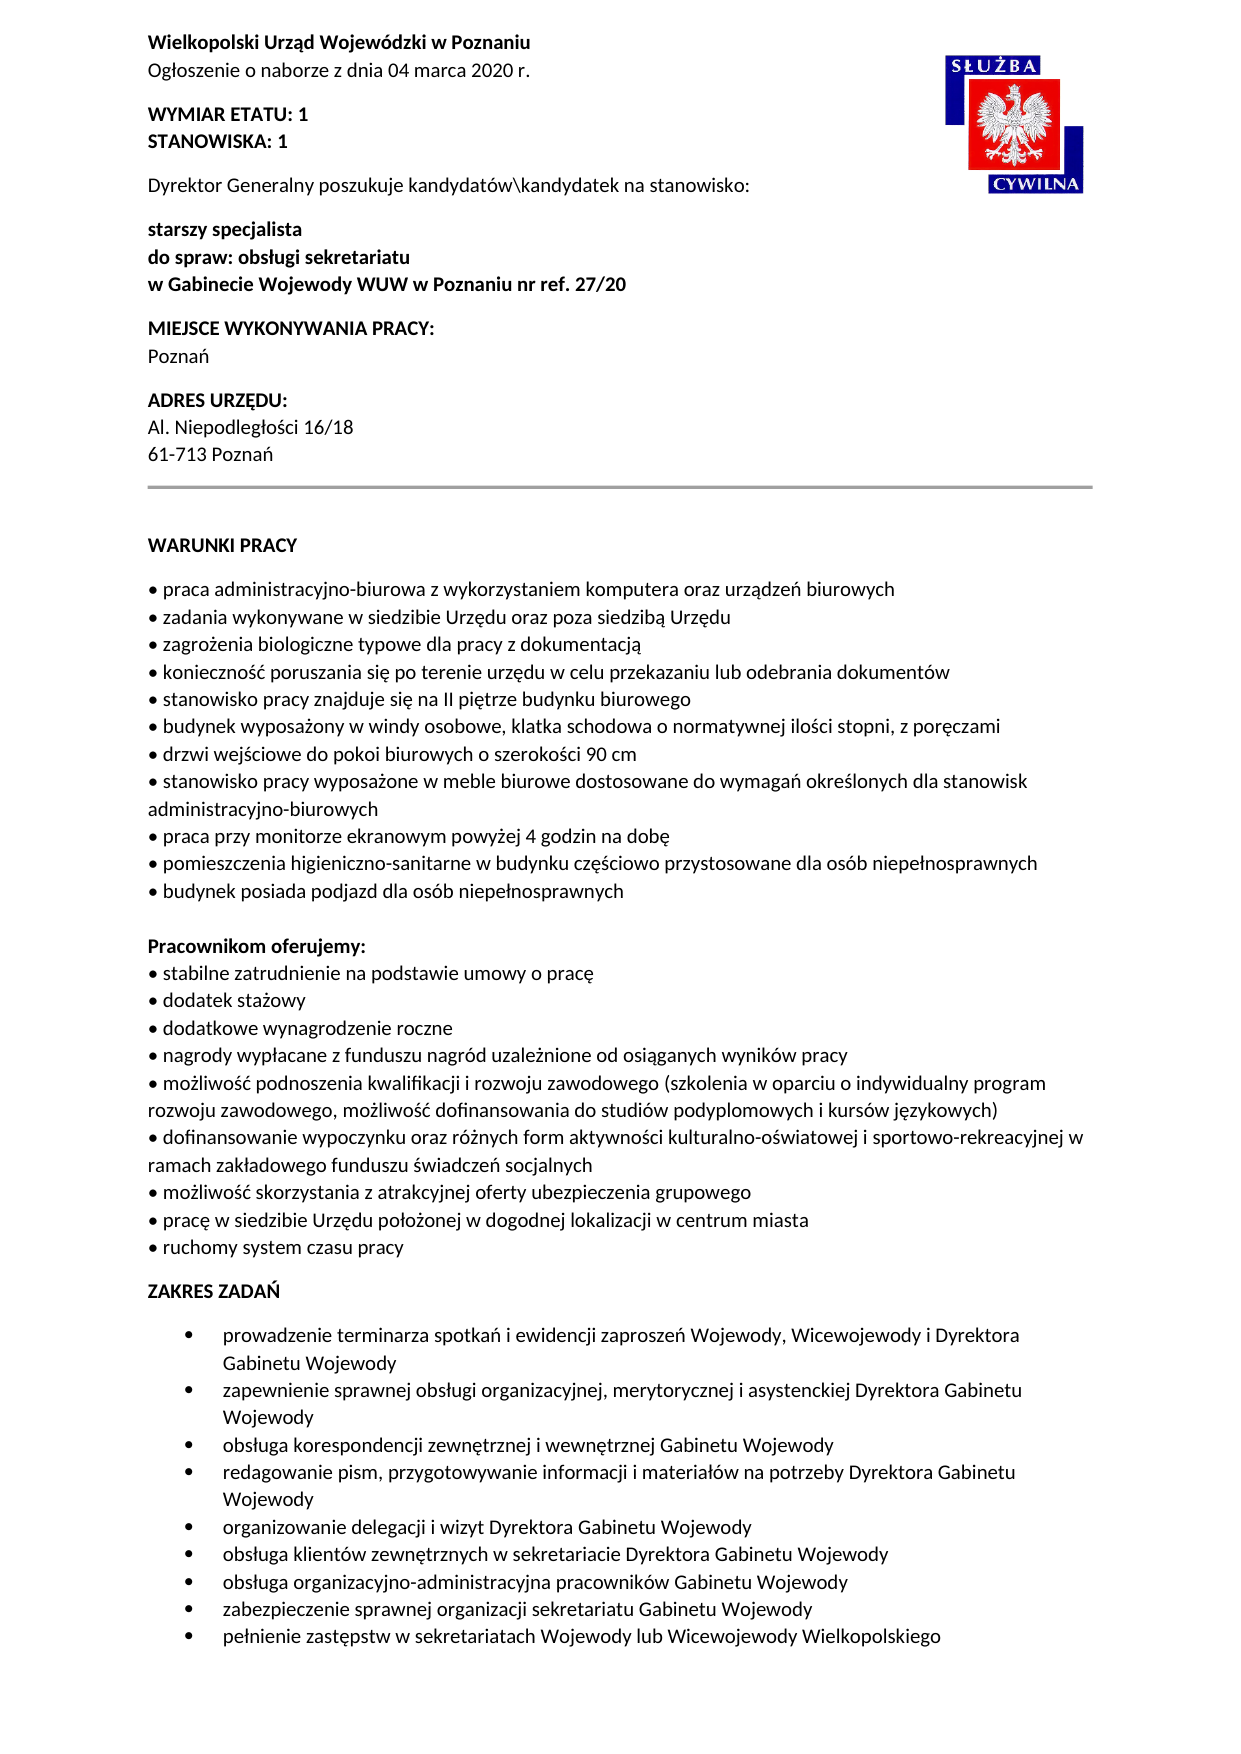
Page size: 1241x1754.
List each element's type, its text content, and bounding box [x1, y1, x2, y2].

text Dyrektor Generalny poszukuje kandydatów\kandydatek na stanowisko: [148, 172, 1093, 198]
text starszy specjalista [148, 217, 1093, 242]
text w Gabinecie Wojewody WUW w Poznaniu nr ref. 27/20 [148, 271, 1093, 297]
text Poznań [148, 343, 1093, 368]
text WARUNKI PRACY [148, 533, 1093, 558]
list pełnienie zastępstw w sekretariatach Wojewody lub Wicewojewody Wielkopolskiego [185, 1624, 1093, 1649]
text Wielkopolski Urząd Wojewódzki w Poznaniu [148, 29, 1093, 55]
list redagowanie pism, przygotowywanie informacji i materiałów na potrzeby Dyrektora Gabinetu Wojewody [185, 1459, 1093, 1512]
list obsługa klientów zewnętrznych w sekretariacie Dyrektora Gabinetu Wojewody [185, 1541, 1093, 1567]
text ADRES URZĘDU: [148, 387, 1093, 412]
list obsługa korespondencji zewnętrznej i wewnętrznej Gabinetu Wojewody [185, 1432, 1093, 1457]
list zabezpieczenie sprawnej organizacji sekretariatu Gabinetu Wojewody [185, 1596, 1093, 1622]
text ZAKRES ZADAŃ [148, 1278, 1093, 1304]
list prowadzenie terminarza spotkań i ewidencji zaproszeń Wojewody, Wicewojewody i Dyrektora Gabinetu Wojewody [185, 1322, 1093, 1375]
text STANOWISKA: 1 [148, 128, 1093, 154]
text Ogłoszenie o naborze z dnia 04 marca 2020 r. [148, 57, 1093, 82]
list organizowanie delegacji i wizyt Dyrektora Gabinetu Wojewody [185, 1514, 1093, 1539]
list zapewnienie sprawnej obsługi organizacyjnej, merytorycznej i asystenckiej Dyrektora Gabinetu Wojewody [185, 1377, 1093, 1430]
text do spraw: obsługi sekretariatu [148, 244, 1093, 269]
text WYMIAR ETATU: 1 [148, 101, 1093, 126]
text MIEJSCE WYKONYWANIA PRACY: [148, 315, 1093, 341]
picture [941, 82, 1088, 101]
text • praca administracyjno-biurowa z wykorzystaniem komputera oraz urządzeń biurowych • zadania wykonywane w siedzibie Urzędu oraz poza siedzibą Urzędu • zagrożenia biologiczne typowe dla pracy z dokumentacją • konieczność poruszania się po terenie urzędu w celu przekazaniu lub odebrania dokumentów • stanowisko pracy znajduje się na II piętrze budynku biurowego • budynek wyposażony w windy osobowe, klatka schodowa o normatywnej ilości stopni, z poręczami • drzwi wejściowe do pokoi biurowych o szerokości 90 cm • stanowisko pracy wyposażone w meble biurowe dostosowane do wymagań określonych dla stanowisk administracyjno-biurowych • praca przy monitorze ekranowym powyżej 4 godzin na dobę • pomieszczenia higieniczno-sanitarne w budynku częściowo przystosowane dla osób niepełnosprawnych • budynek posiada podjazd dla osób niepełnosprawnych Pracownikom oferujemy: • stabilne zatrudnienie na podstawie umowy o pracę • dodatek stażowy • dodatkowe wynagrodzenie roczne • nagrody wypłacane z funduszu nagród uzależnione od osiąganych wyników pracy • możliwość podnoszenia kwalifikacji i rozwoju zawodowego (szkolenia w oparciu o indywidualny program rozwoju zawodowego, możliwość dofinansowania do studiów podyplomowych i kursów językowych) • dofinansowanie wypoczynku oraz różnych form aktywności kulturalno-oświatowej i sportowo-rekreacyjnej w ramach zakładowego funduszu świadczeń socjalnych • możliwość skorzystania z atrakcyjnej oferty ubezpieczenia grupowego • pracę w siedzibie Urzędu położonej w dogodnej lokalizacji w centrum miasta • ruchomy system czasu pracy [148, 577, 1093, 1259]
picture [941, 154, 1088, 172]
list obsługa organizacyjno-administracyjna pracowników Gabinetu Wojewody [185, 1569, 1093, 1594]
text Al. Niepodległości 16/18 61-713 Poznań [148, 414, 1093, 467]
